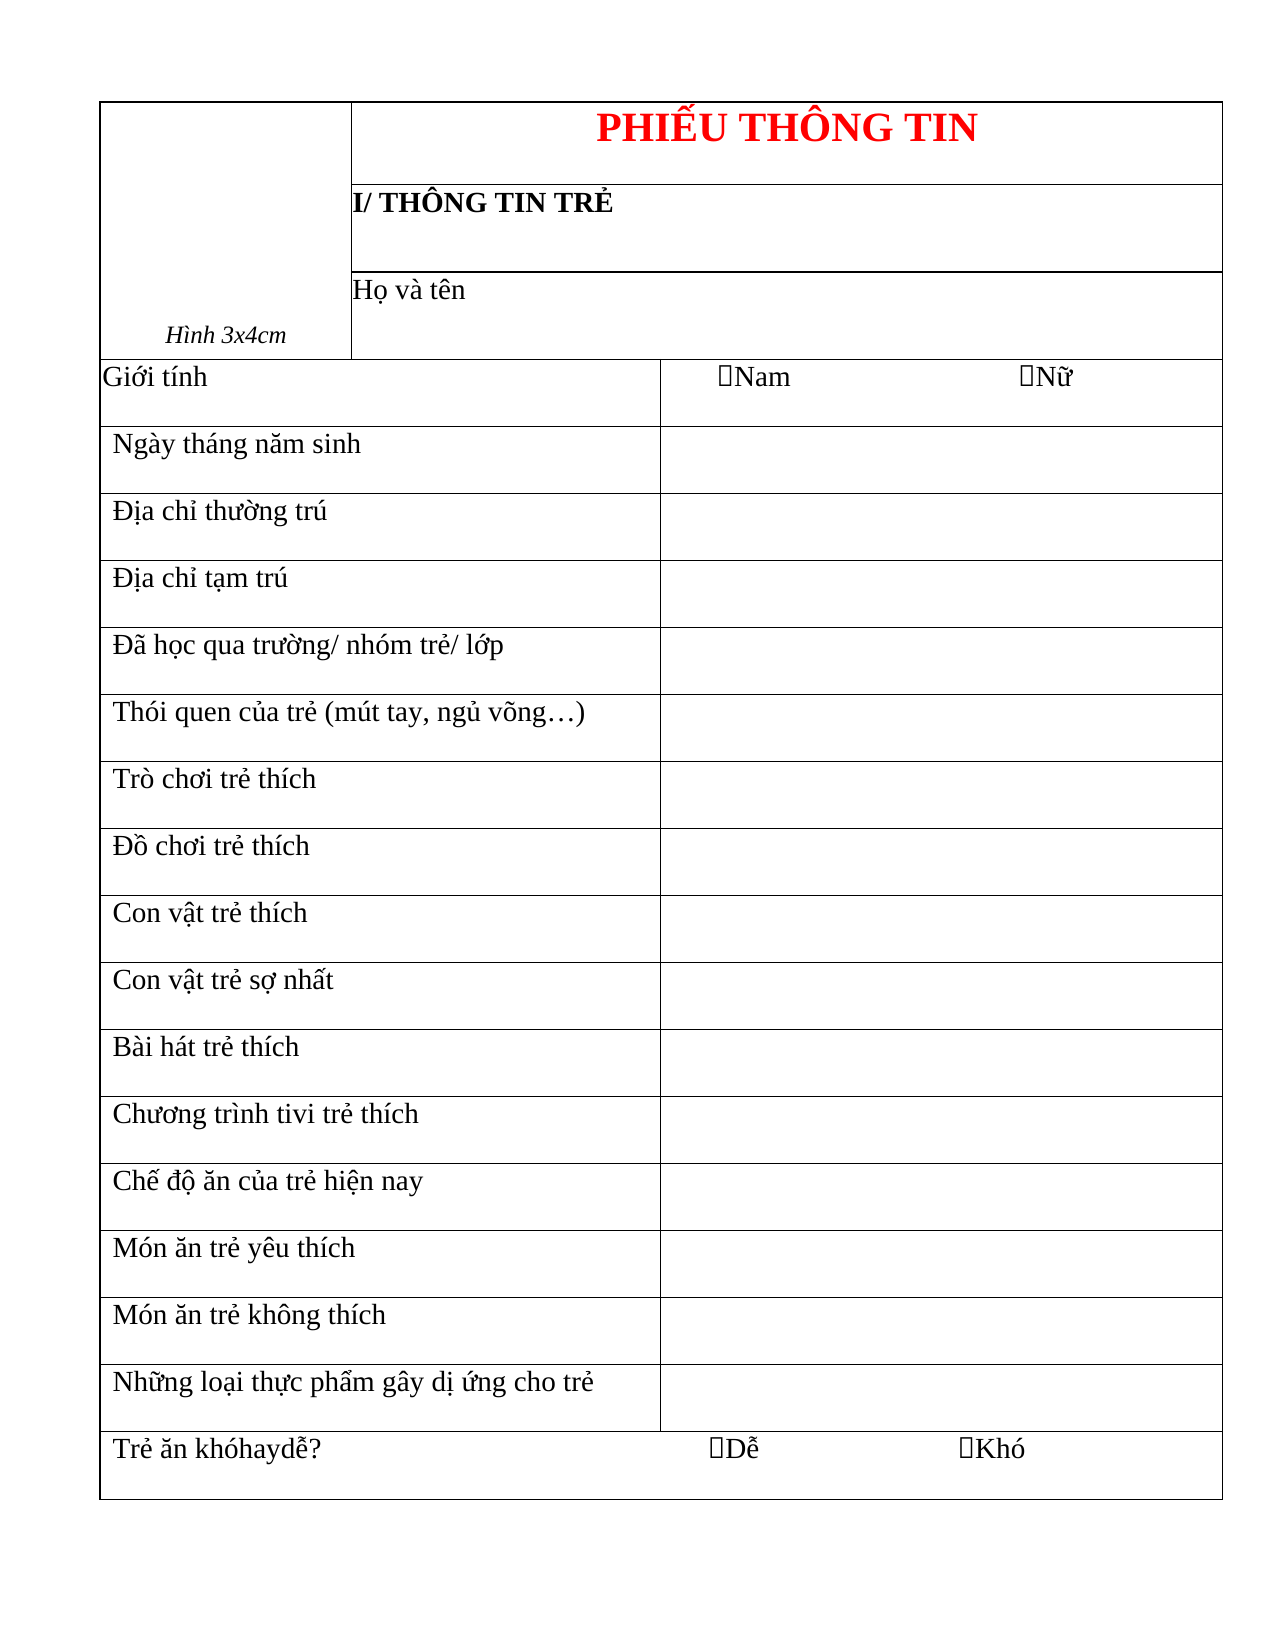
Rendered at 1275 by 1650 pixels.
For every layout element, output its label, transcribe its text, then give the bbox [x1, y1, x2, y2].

table_cell [661, 628, 1222, 694]
table_cell Những loại thực phẩm gây dị ứng cho trẻ [101, 1365, 660, 1431]
table_cell [661, 1231, 1222, 1297]
table_cell Thói quen của trẻ (mút tay, ngủ võng…) [101, 695, 660, 761]
table_cell [661, 1298, 1222, 1364]
table_header PHIẾU THÔNG TIN [352, 103, 1222, 184]
table_cell [661, 1030, 1222, 1096]
table_cell Món ăn trẻ không thích [101, 1298, 660, 1364]
table_cell Bài hát trẻ thích [101, 1030, 660, 1096]
table_cell [661, 427, 1222, 493]
table_cell [661, 561, 1222, 627]
table_cell Trẻ ăn khóhaydễ? Dễ Khó [101, 1432, 1222, 1498]
table_cell Đã học qua trường/ nhóm trẻ/ lớp [101, 628, 660, 694]
table_cell Con vật trẻ sợ nhất [101, 963, 660, 1029]
table_cell Địa chỉ thường trú [101, 494, 660, 560]
table_cell Đồ chơi trẻ thích [101, 829, 660, 895]
table_cell Giới tính [101, 360, 660, 426]
table_cell I/ THÔNG TIN TRẺ [352, 185, 1222, 271]
table_cell Con vật trẻ thích [101, 896, 660, 962]
table_cell [661, 494, 1222, 560]
table_cell [661, 1365, 1222, 1431]
table_cell Nam Nữ [661, 360, 1222, 426]
table_cell [661, 829, 1222, 895]
table_cell Địa chỉ tạm trú [101, 561, 660, 627]
table_cell [661, 695, 1222, 761]
table_cell Trò chơi trẻ thích [101, 762, 660, 828]
table_cell [661, 963, 1222, 1029]
table_cell Chương trình tivi trẻ thích [101, 1097, 660, 1163]
table_cell [661, 1097, 1222, 1163]
table_cell [661, 762, 1222, 828]
table_cell [661, 896, 1222, 962]
table_cell Họ và tên [352, 273, 1222, 359]
table_cell [661, 1164, 1222, 1230]
table_cell Ngày tháng năm sinh [101, 427, 660, 493]
table_header Hình 3x4cm [101, 103, 351, 359]
table_cell Chế độ ăn của trẻ hiện nay [101, 1164, 660, 1230]
table_cell Món ăn trẻ yêu thích [101, 1231, 660, 1297]
